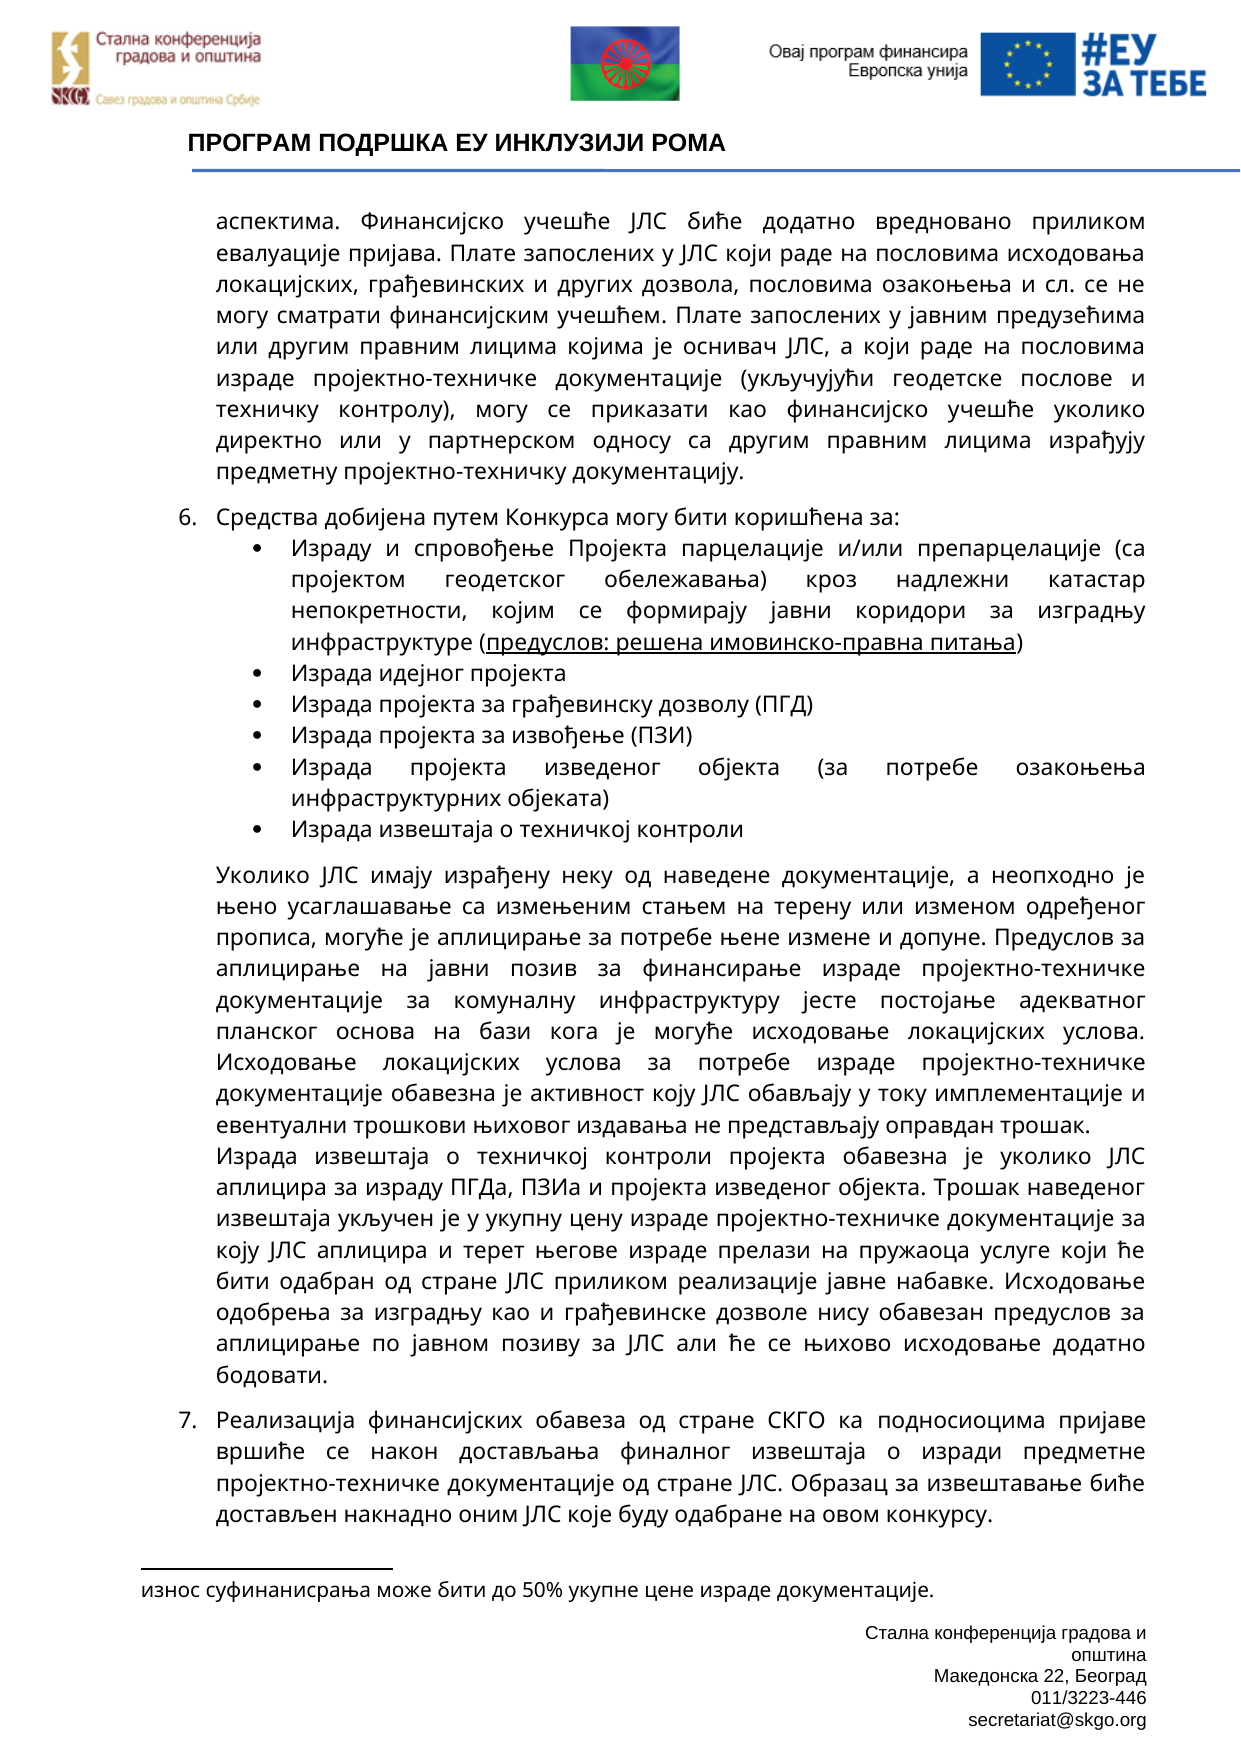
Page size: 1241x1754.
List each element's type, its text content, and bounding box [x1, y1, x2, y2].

list Израду и спровођење Пројекта парцелације и/или препарцелације (са пројектом геодетског обележавања) кроз надлежни катастар непокретности, којим се формирају јавни коридори за изградњу инфраструктуре (предуслов: решена имовинско-правна питања) [253, 532, 1146, 657]
picture [570, 26, 680, 101]
picture [46, 27, 268, 111]
list Израда пројекта за грађевинску дозволу (ПГД) [253, 688, 1146, 719]
list Израда пројекта изведеног објекта (за потребе озакоњења инфраструктурних објеката) [253, 751, 1146, 813]
list Реализација финансијских обавеза од стране СКГО ка подносиоцима пријаве вршиће се након достављања финалног извештаја о изради предметне пројектно-техничке документације од стране ЈЛС. Образац за извештавање биће достављен накнадно оним ЈЛС које буду одабране на овом конкурсу. [178, 1404, 1146, 1529]
list Уколико ЈЛС имају израђену неку од наведене документације, а неопходно је њено усаглашавање са измењеним стањем на терену или изменом одређеног прописа, могуће је аплицирање за потребе њене измене и допуне. Предуслов за аплицирање на јавни позив за финансирање израде пројектно-техничке документације за комуналну инфраструктуру јесте постојање адекватног планског основа на бази кога је могуће исходовање локацијских услова. Исходовање локацијских услова за потребе израде пројектно-техничке документације обавезна је активност коју ЈЛС обављају у току имплементације и евентуални трошкови њиховог издавања не представљају оправдан трошак. [216, 859, 1146, 1140]
list Израда пројекта за извођење (ПЗИ) [253, 719, 1146, 751]
picture [761, 21, 1219, 101]
list Израда извештаја о техничкој контроли [253, 813, 1146, 844]
list Израда идејног пројекта [253, 657, 1146, 688]
list Израда извештаја о техничкој контроли пројекта обавезна је уколико ЈЛС аплицира за израду ПГДа, ПЗИа и пројекта изведеног објекта. Трошак наведеног извештаја укључен је у укупну цену израде пројектно-техничке документације за коју ЈЛС аплицира и терет његове израде прелази на пружаоца услуге који ће бити одабран од стране ЈЛС приликом реализације јавне набавке. Исходовање одобрења за изградњу као и грађевинске дозволе нису обавезан предуслов за аплицирање по јавном позиву за ЈЛС али ће се њихово исходовање додатно бодовати. [216, 1140, 1146, 1390]
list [178, 205, 1146, 487]
list Средства добијена путем Конкурса могу бити коришћена за: [178, 501, 1146, 532]
